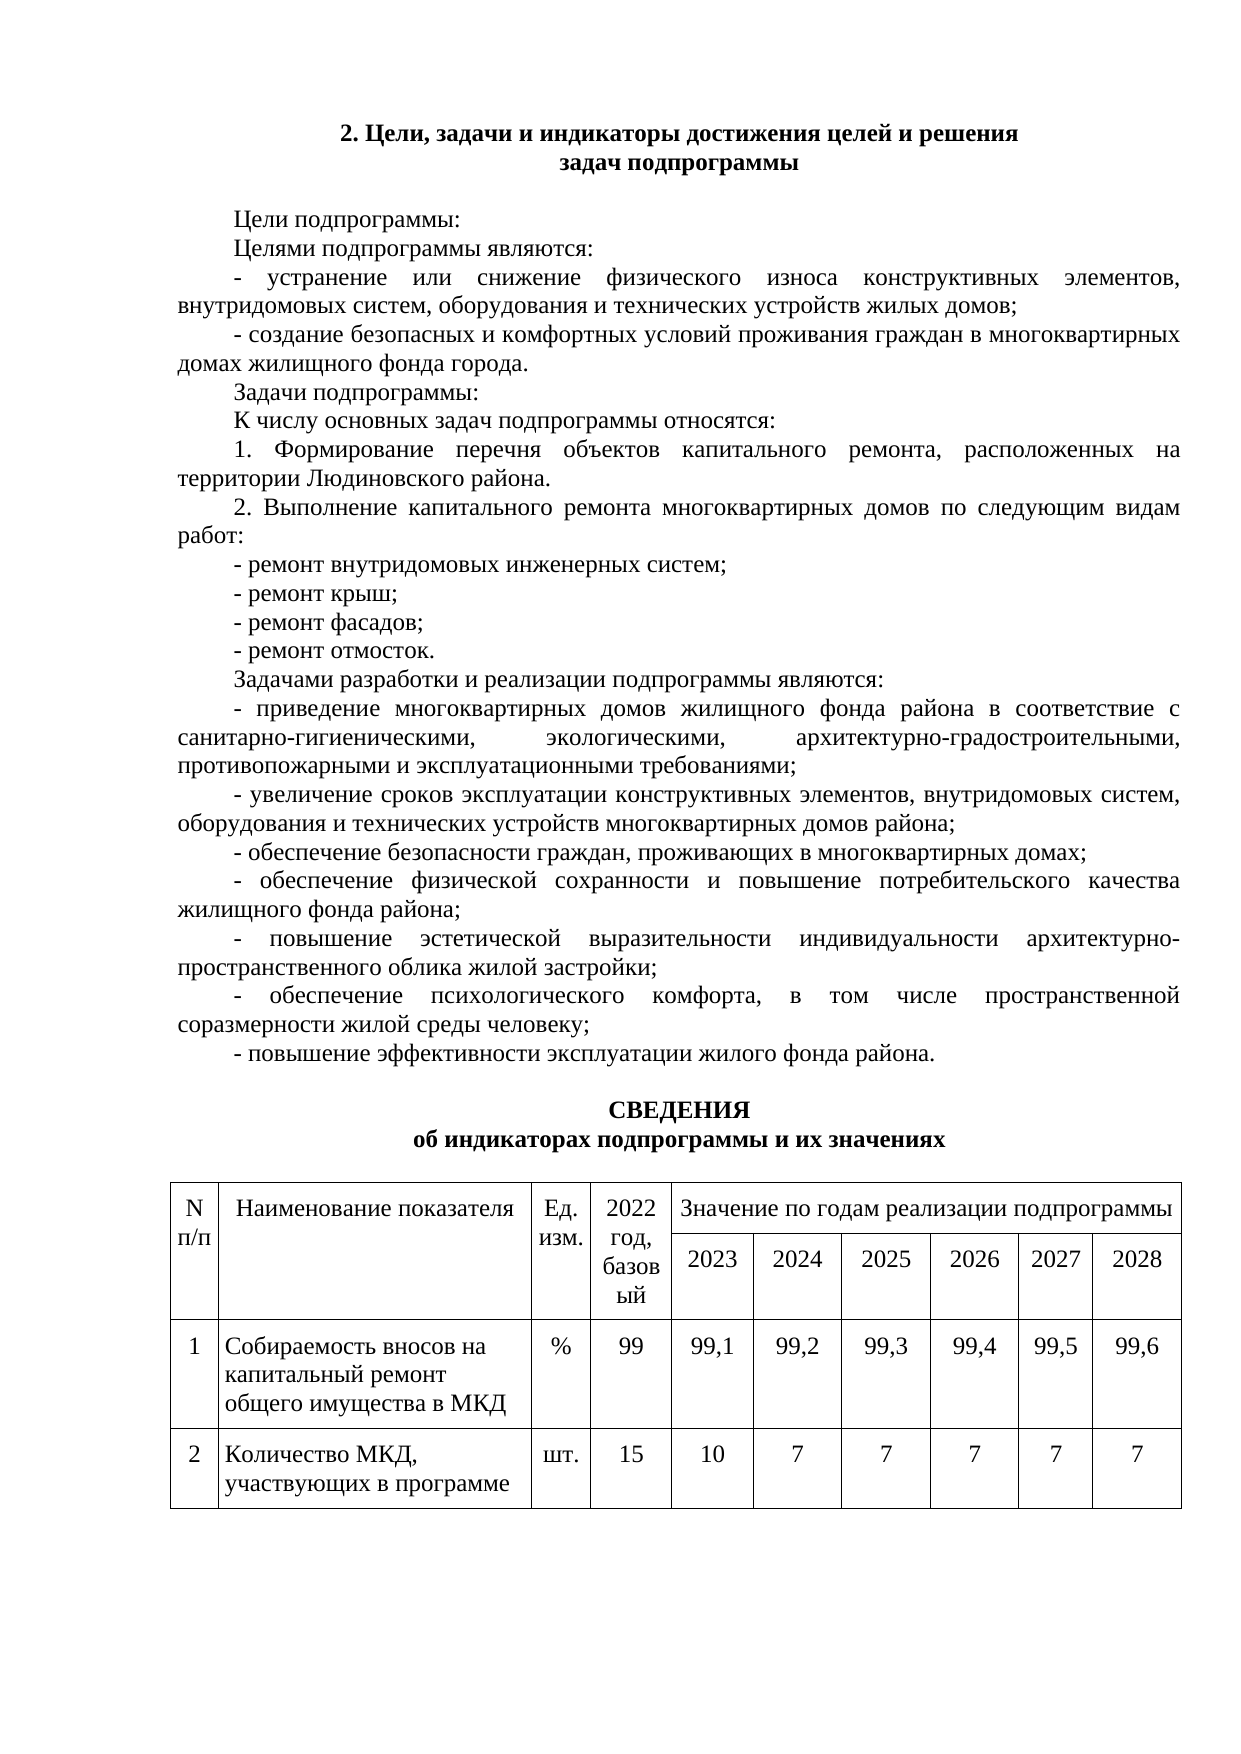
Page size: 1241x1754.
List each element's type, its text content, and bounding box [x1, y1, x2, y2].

text Задачи подпрограммы: [177, 377, 1181, 406]
table_cell 2028 [1093, 1234, 1181, 1319]
table_header N п/п [171, 1183, 218, 1319]
text - обеспечение физической сохранности и повышение потребительского качества жилищного фонда района; [177, 866, 1181, 923]
text Цели подпрограммы: [177, 204, 1181, 233]
table_cell 2023 [672, 1234, 753, 1319]
table_header Ед. изм. [532, 1183, 590, 1319]
text - обеспечение безопасности граждан, проживающих в многоквартирных домах; [177, 837, 1181, 866]
table_cell 1 [171, 1320, 218, 1428]
table_cell 99 [591, 1320, 671, 1428]
text - ремонт отмосток. [177, 636, 1181, 664]
text - устранение или снижение физического износа конструктивных элементов, внутридомовых систем, оборудования и технических устройств жилых домов; [177, 262, 1181, 319]
title 2. Цели, задачи и индикаторы достижения целей и решения [177, 118, 1181, 147]
text - обеспечение психологического комфорта, в том числе пространственной соразмерности жилой среды человеку; [177, 981, 1181, 1038]
text - увеличение сроков эксплуатации конструктивных элементов, внутридомовых систем, оборудования и технических устройств многоквартирных домов района; [177, 779, 1181, 837]
text - повышение эстетической выразительности индивидуальности архитектурно-пространственного облика жилой застройки; [177, 923, 1181, 981]
table_cell 99,4 [931, 1320, 1018, 1428]
table_cell Количество МКД, участвующих в программе [219, 1429, 531, 1507]
table_cell 99,5 [1019, 1320, 1092, 1428]
table_header 2022 год, базовый [591, 1183, 671, 1319]
title об индикаторах подпрограммы и их значениях [177, 1124, 1181, 1153]
text - ремонт крыш; [177, 578, 1181, 607]
text Задачами разработки и реализации подпрограммы являются: [177, 664, 1181, 693]
table_cell шт. [532, 1429, 590, 1507]
text 1. Формирование перечня объектов капитального ремонта, расположенных на территории Людиновского района. [177, 434, 1181, 492]
table_cell Собираемость вносов на капитальный ремонт общего имущества в МКД [219, 1320, 531, 1428]
table_cell 2 [171, 1429, 218, 1507]
table_cell % [532, 1320, 590, 1428]
table_cell 99,6 [1093, 1320, 1181, 1428]
table_cell 2024 [754, 1234, 841, 1319]
table_cell 7 [931, 1429, 1018, 1507]
table_cell 15 [591, 1429, 671, 1507]
table_cell 99,3 [842, 1320, 930, 1428]
text - создание безопасных и комфортных условий проживания граждан в многоквартирных домах жилищного фонда города. [177, 319, 1181, 377]
text Целями подпрограммы являются: [177, 233, 1181, 262]
text - приведение многоквартирных домов жилищного фонда района в соответствие с санитарно-гигиеническими, экологическими, архитектурно-градостроительными, противопожарными и эксплуатационными требованиями; [177, 693, 1181, 779]
table_header Наименование показателя [219, 1183, 531, 1319]
table_cell 7 [842, 1429, 930, 1507]
table_cell 7 [1019, 1429, 1092, 1507]
text - повышение эффективности эксплуатации жилого фонда района. [177, 1038, 1181, 1067]
table_cell 10 [672, 1429, 753, 1507]
table_cell 99,2 [754, 1320, 841, 1428]
text К числу основных задач подпрограммы относятся: [177, 406, 1181, 434]
table_cell 2025 [842, 1234, 930, 1319]
table_header Значение по годам реализации подпрограммы [672, 1183, 1181, 1233]
text - ремонт внутридомовых инженерных систем; [177, 549, 1181, 578]
title СВЕДЕНИЯ [177, 1096, 1181, 1124]
title задач подпрограммы [177, 147, 1181, 176]
table_cell 99,1 [672, 1320, 753, 1428]
table_cell 2026 [931, 1234, 1018, 1319]
table_cell 7 [1093, 1429, 1181, 1507]
table_cell 2027 [1019, 1234, 1092, 1319]
table_cell 7 [754, 1429, 841, 1507]
text 2. Выполнение капитального ремонта многоквартирных домов по следующим видам работ: [177, 492, 1181, 549]
text - ремонт фасадов; [177, 607, 1181, 636]
